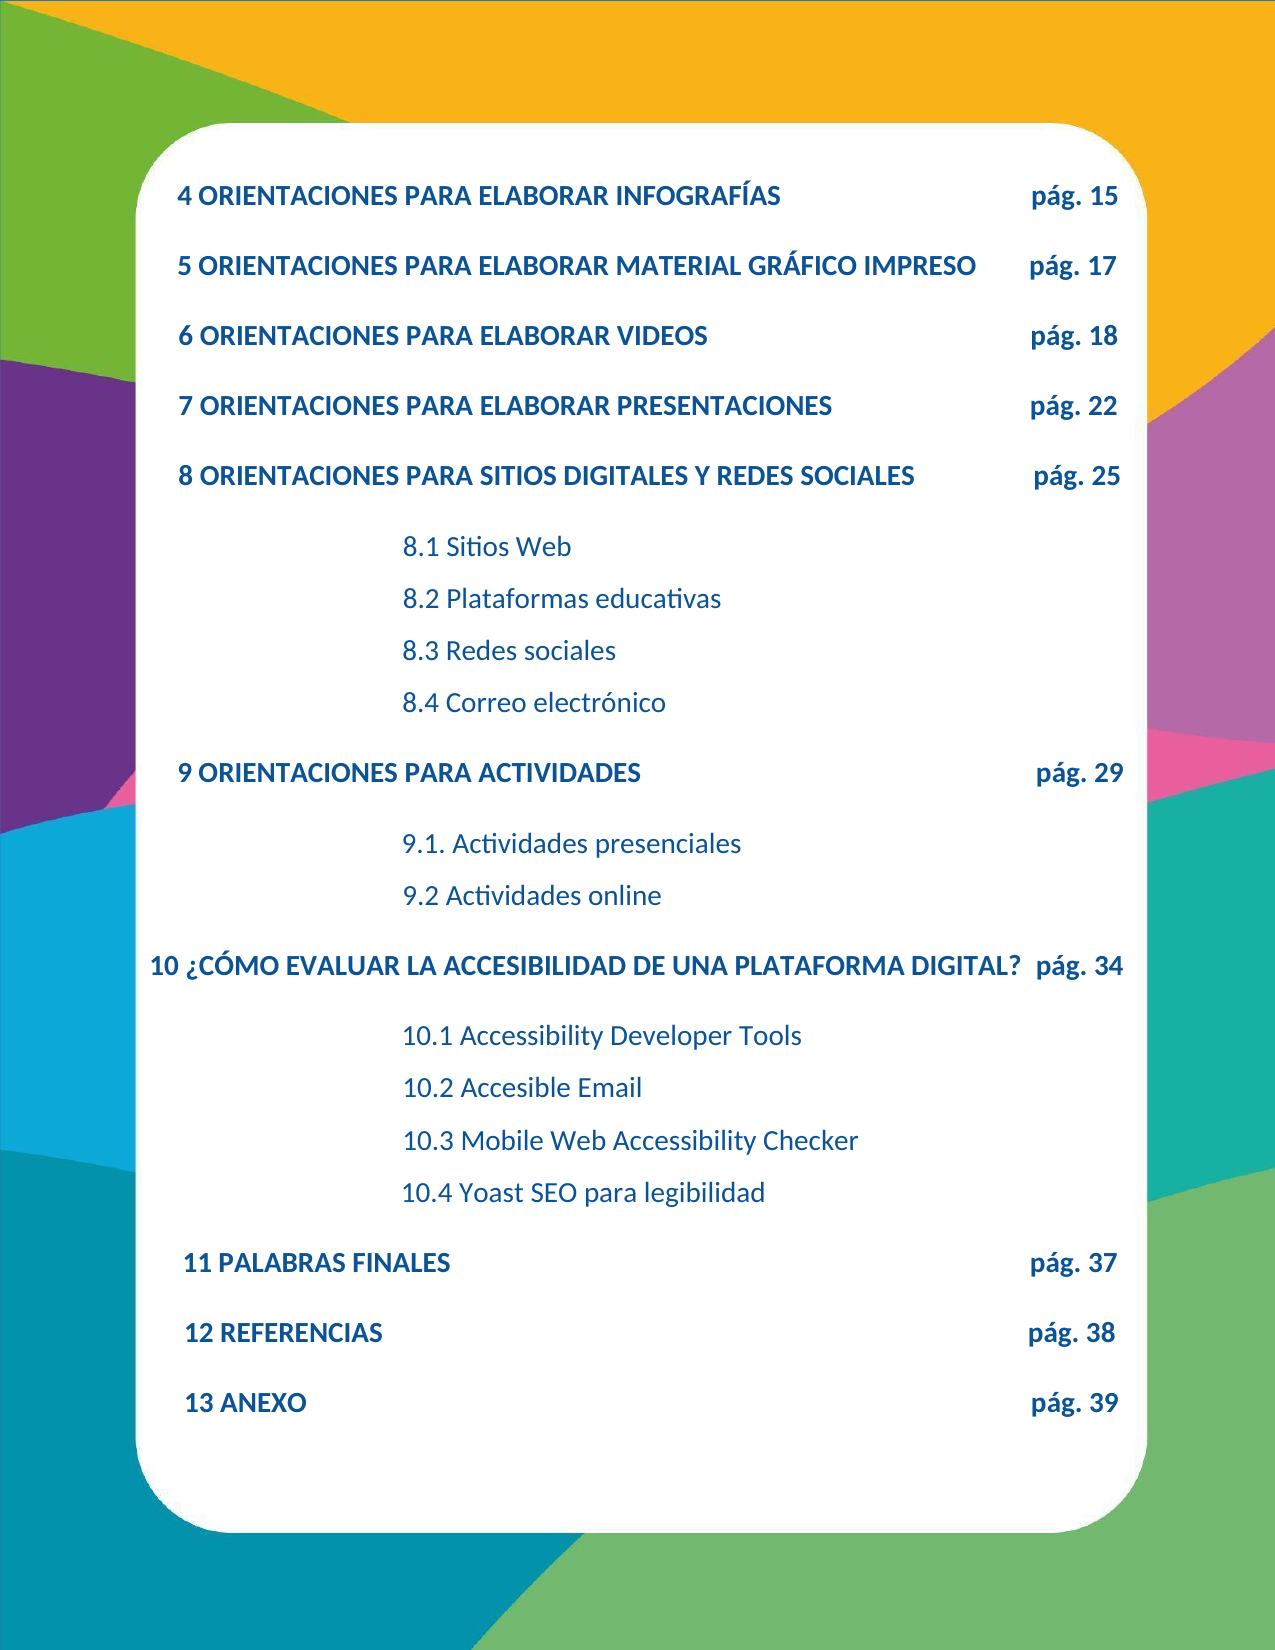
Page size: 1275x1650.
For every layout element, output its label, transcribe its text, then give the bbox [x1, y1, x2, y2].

text 13 ANEXO pág. 39 [118, 1384, 1198, 1420]
title 11 PALABRAS FINALES pág. 37 [162, 1244, 1167, 1280]
text 10.3 Mobile Web Accessibility Checker [402, 1122, 1167, 1157]
text 8.2 Plataformas educativas [118, 580, 1198, 616]
text 8.1 Sitios Web [118, 528, 1198, 563]
text 10 ¿CÓMO EVALUAR LA ACCESIBILIDAD DE UNA PLATAFORMA DIGITAL? pág. 34 [103, 947, 1184, 983]
text 7 ORIENTACIONES PARA ELABORAR PRESENTACIONES pág. 22 [118, 387, 1153, 423]
text 10.1 Accessibility Developer Tools [177, 1017, 1167, 1053]
text 9.1. Actividades presenciales [177, 825, 1167, 860]
picture [0, 1, 1275, 1650]
title 9 ORIENTACIONES PARA ACTIVIDADES pág. 29 [177, 754, 1167, 790]
title 10.2 Accesible Email [402, 1069, 1167, 1105]
text 8.3 Redes sociales [402, 632, 1167, 668]
text 4 ORIENTACIONES PARA ELABORAR INFOGRAFÍAS pág. 15 [177, 177, 1275, 213]
title 10.4 Yoast SEO para legibilidad [177, 1174, 1035, 1210]
text 5 ORIENTACIONES PARA ELABORAR MATERIAL GRÁFICO IMPRESO pág. 17 [177, 247, 1275, 283]
text 6 ORIENTACIONES PARA ELABORAR VIDEOS pág. 18 [118, 317, 1154, 353]
title 8.4 Correo electrónico [402, 684, 1167, 720]
text 8 ORIENTACIONES PARA SITIOS DIGITALES Y REDES SOCIALES pág. 25 [118, 457, 1198, 493]
text 9.2 Actividades online [402, 877, 1167, 913]
text 12 REFERENCIAS pág. 38 [118, 1314, 1198, 1350]
